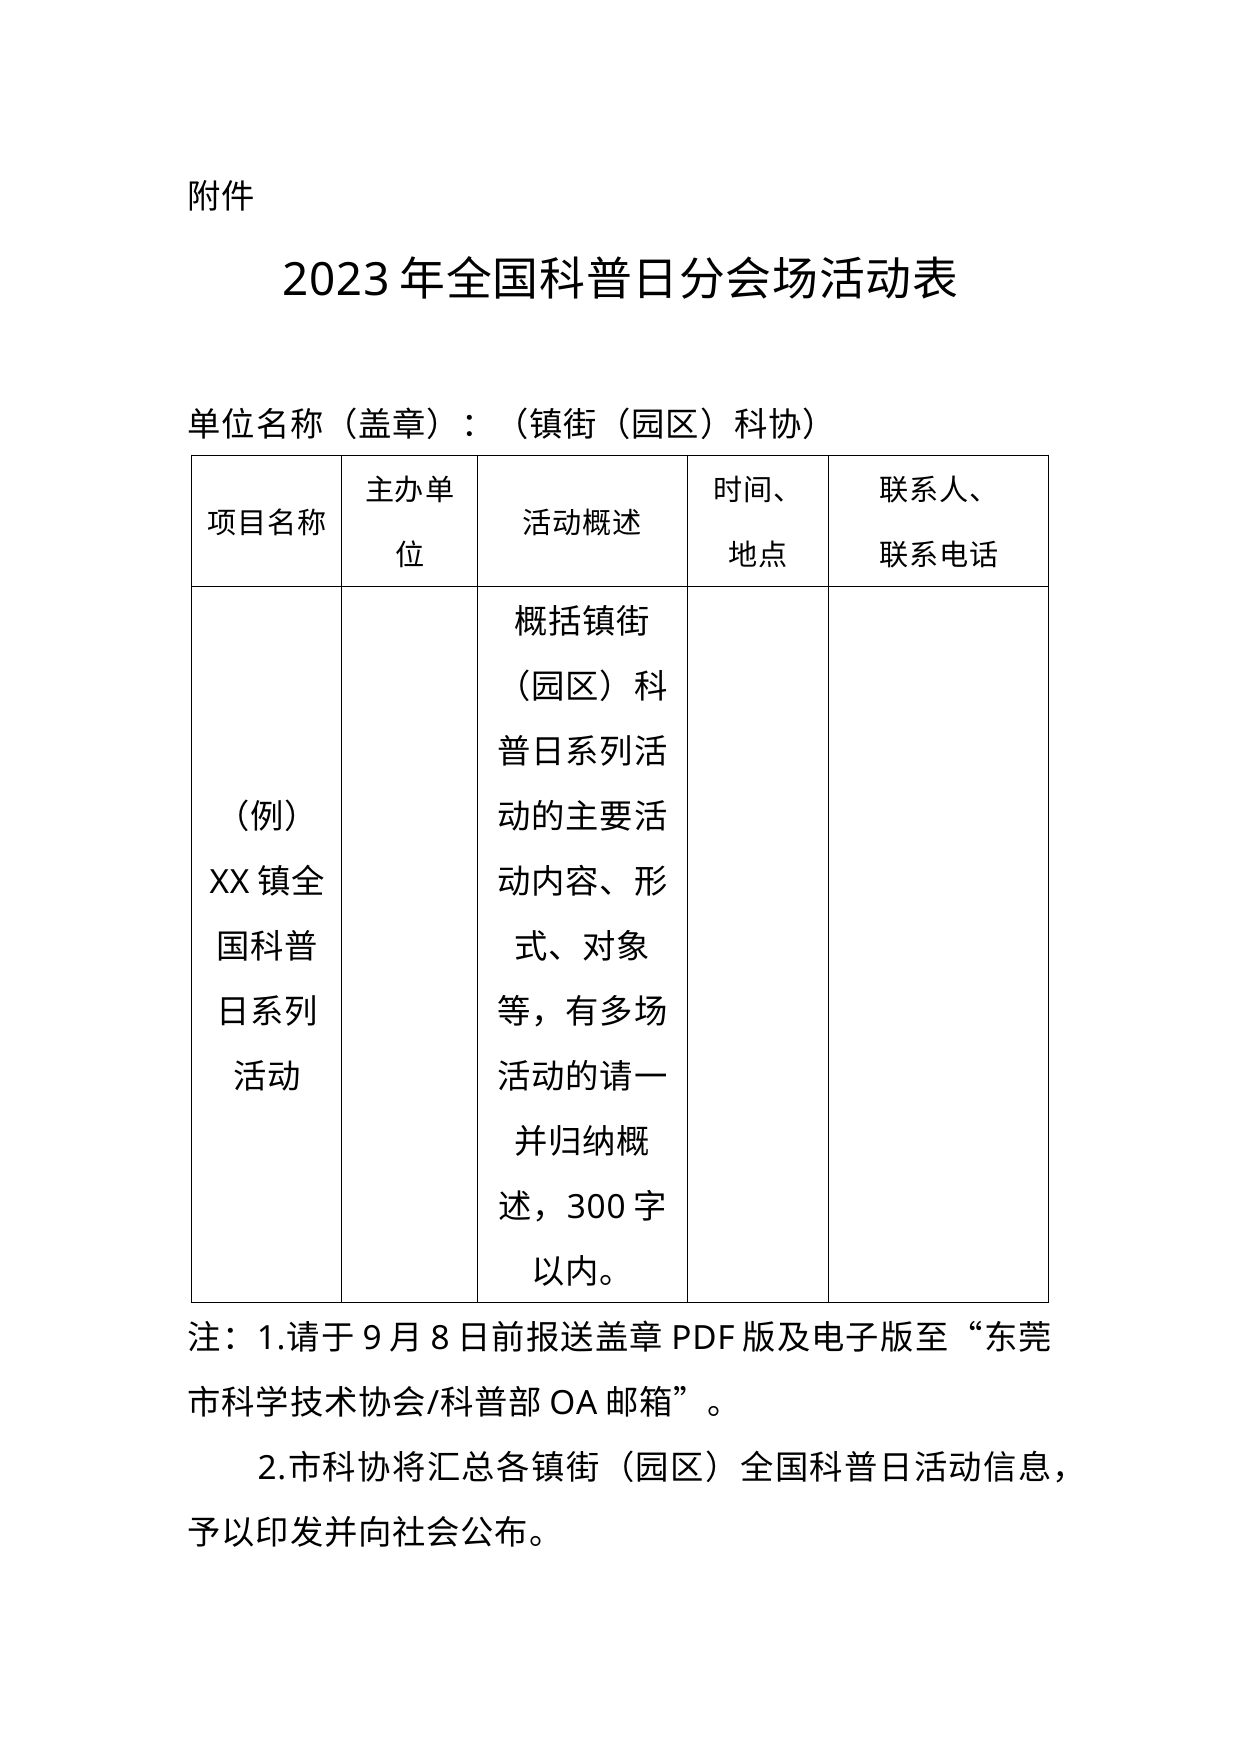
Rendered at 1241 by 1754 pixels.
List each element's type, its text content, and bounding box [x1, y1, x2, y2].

table_header 联系人、 联系电话 [829, 456, 1048, 586]
table_cell [342, 587, 477, 1302]
table_header 活动概述 [478, 456, 687, 586]
list 2.市科协将汇总各镇街（园区）全国科普日活动信息，予以印发并向社会公布。 [187, 1433, 1053, 1563]
table_header 主办单位 [342, 456, 477, 586]
text 单位名称（盖章）：（镇街（园区）科协） [187, 389, 1053, 454]
text 附件 [187, 162, 1053, 227]
table_header 时间、 地点 [688, 456, 828, 586]
table_header 项目名称 [192, 456, 341, 586]
table_cell [688, 587, 828, 1302]
text 注：1.请于9月8日前报送盖章PDF版及电子版至“东莞市科学技术协会/科普部OA邮箱”。 [187, 1303, 1053, 1433]
table_cell （例） XX镇全国科普日系列活动 [192, 587, 341, 1302]
table_cell 概括镇街（园区）科普日系列活动的主要活动内容、形式、对象等，有多场活动的请一并归纳概述，300字以内。 [478, 587, 687, 1302]
text 2023年全国科普日分会场活动表 [187, 227, 1053, 324]
table_cell [829, 587, 1048, 1302]
